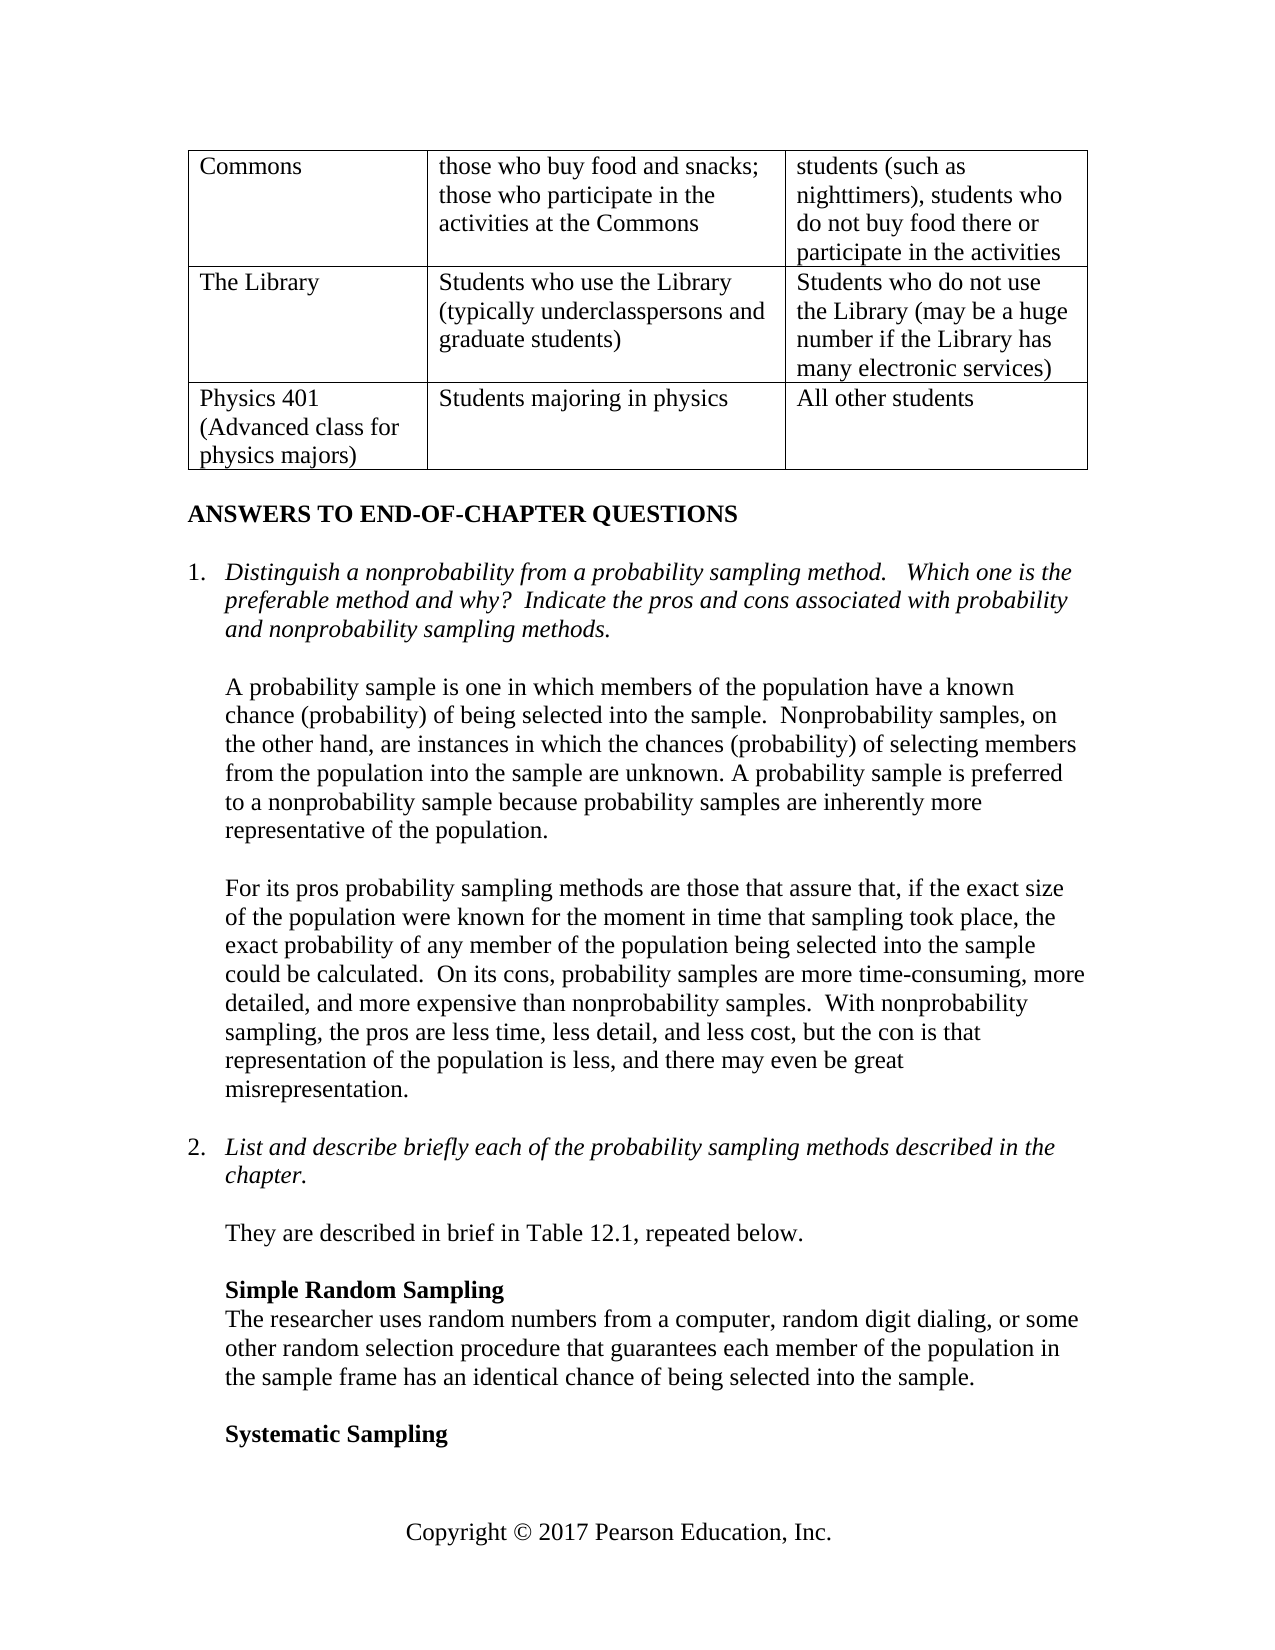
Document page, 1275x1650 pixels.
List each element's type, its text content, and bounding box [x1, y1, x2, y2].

table_cell All other students [786, 383, 1087, 469]
text The researcher uses random numbers from a computer, random digit dialing, or some other random selection procedure that guarantees each member of the population in the sample frame has an identical chance of being selected into the sample. [225, 1304, 1087, 1390]
table_cell The Library [189, 267, 427, 382]
table_cell Physics 401 (Advanced class for physics majors) [189, 383, 427, 469]
text For its pros probability sampling methods are those that assure that, if the exact size of the population were known for the moment in time that sampling took place, the exact probability of any member of the population being selected into the sample could be calculated. On its cons, probability samples are more time-consuming, more detailed, and more expensive than nonprobability samples. With nonprobability sampling, the pros are less time, less detail, and less cost, but the con is that representation of the population is less, and there may even be great misrepresentation. [225, 873, 1087, 1103]
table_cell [786, 151, 1087, 266]
text A probability sample is one in which members of the population have a known chance (probability) of being selected into the sample. Nonprobability samples, on the other hand, are instances in which the chances (probability) of selecting members from the population into the sample are unknown. A probability sample is preferred to a nonprobability sample because probability samples are inherently more representative of the population. [225, 672, 1087, 844]
table_cell Students who do not use the Library (may be a huge number if the Library has many electronic services) [786, 267, 1087, 382]
text Simple Random Sampling [225, 1275, 1087, 1304]
table_cell Students who use the Library (typically underclasspersons and graduate students) [428, 267, 785, 382]
list Distinguish a nonprobability from a probability sampling method. Which one is the preferable method and why? Indicate the pros and cons associated with probability and nonprobability sampling methods. [187, 557, 1087, 643]
list List and describe briefly each of the probability sampling methods described in the chapter. [187, 1132, 1087, 1189]
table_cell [189, 151, 427, 266]
text They are described in brief in Table 12.1, repeated below. [225, 1218, 1087, 1247]
table_cell Students majoring in physics [428, 383, 785, 469]
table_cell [428, 151, 785, 266]
text Systematic Sampling [225, 1419, 1087, 1448]
text ANSWERS TO END-OF-CHAPTER QUESTIONS [187, 499, 1087, 528]
